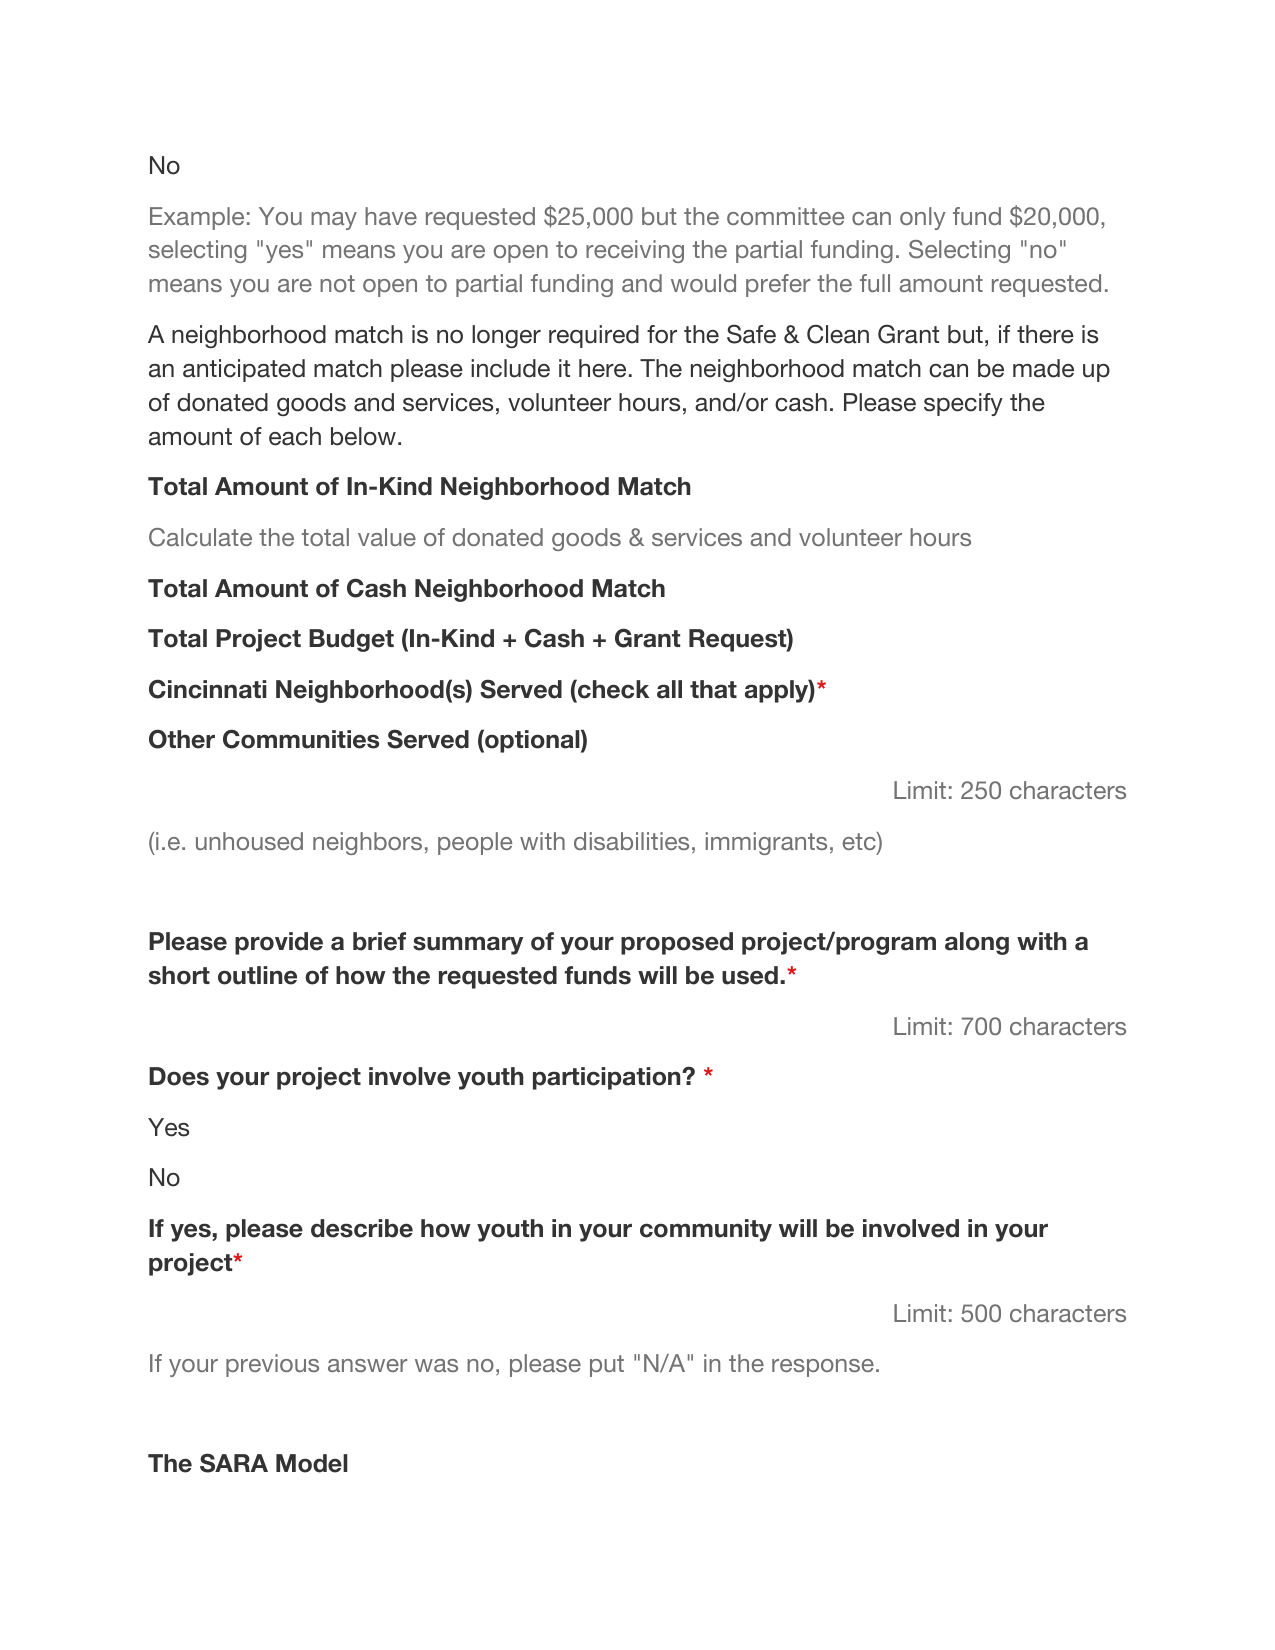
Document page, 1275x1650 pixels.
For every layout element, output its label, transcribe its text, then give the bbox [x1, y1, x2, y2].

text Cincinnati Neighborhood(s) Served (check all that apply)* [148, 674, 1127, 705]
text Total Project Budget (In-Kind + Cash + Grant Request) [148, 623, 1127, 655]
text Does your project involve youth participation? * [148, 1061, 1127, 1093]
text Yes [148, 1112, 1127, 1143]
text Example: You may have requested $25,000 but the committee can only fund $20,000, selecting "yes" means you are open to receiving the partial funding. Selecting "no" means you are not open to partial funding and would prefer the full amount requested. [148, 201, 1127, 300]
text A neighborhood match is no longer required for the Safe & Clean Grant but, if there is an anticipated match please include it here. The neighborhood match can be made up of donated goods and services, volunteer hours, and/or cash. Please specify the amount of each below. [148, 319, 1127, 452]
text If yes, please describe how youth in your community will be involved in your project* [148, 1213, 1127, 1278]
text Other Communities Served (optional) [148, 724, 1127, 756]
text Total Amount of Cash Neighborhood Match [148, 573, 1127, 604]
text Limit: 700 characters [148, 1011, 1127, 1042]
text The SARA Model [148, 1448, 1127, 1480]
text Calculate the total value of donated goods & services and volunteer hours [148, 522, 1127, 553]
text Please provide a brief summary of your proposed project/program along with a short outline of how the requested funds will be used.* [148, 926, 1127, 991]
text Total Amount of In-Kind Neighborhood Match [148, 471, 1127, 503]
text If your previous answer was no, please put "N/A" in the response. [148, 1348, 1127, 1380]
text Limit: 500 characters [148, 1298, 1127, 1329]
text (i.e. unhoused neighbors, people with disabilities, immigrants, etc) [148, 826, 1127, 857]
text Limit: 250 characters [148, 775, 1127, 807]
text No [148, 150, 1127, 181]
text No [148, 1162, 1127, 1194]
